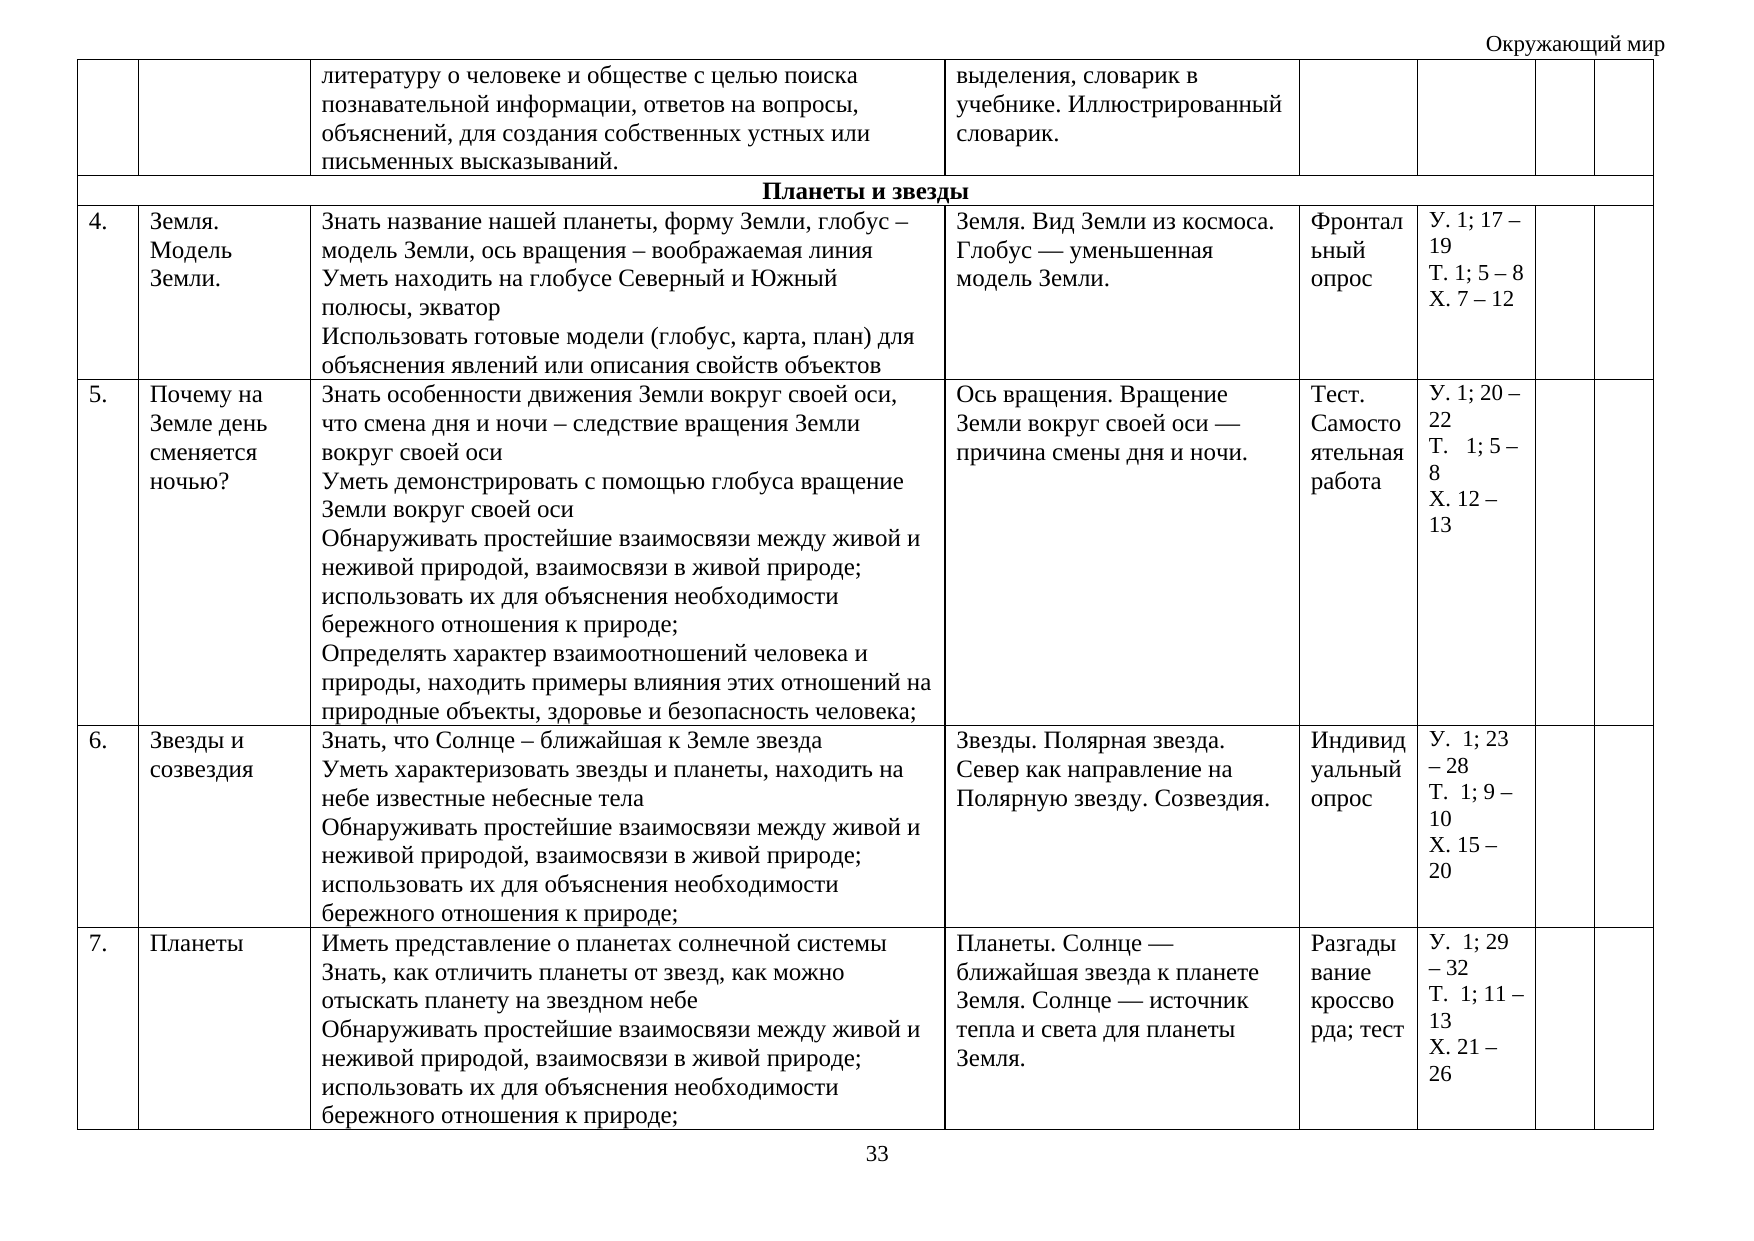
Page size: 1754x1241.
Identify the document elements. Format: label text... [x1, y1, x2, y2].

table_cell Звезды и созвездия [139, 726, 310, 927]
table_cell У. 1; 17 – 19 Т. 1; 5 – 8 Х. 7 – 12 [1418, 206, 1535, 378]
table_cell [1595, 928, 1653, 1129]
table_cell [1536, 206, 1594, 378]
table_cell У. 1; 29 – 32 Т. 1; 11 – 13 Х. 21 – 26 [1418, 928, 1535, 1129]
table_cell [311, 60, 944, 175]
table_cell [1536, 380, 1594, 724]
table_cell [1595, 206, 1653, 378]
table_cell У. 1; 20 – 22 Т. 1; 5 – 8 Х. 12 – 13 [1418, 380, 1535, 724]
table_cell Планеты и звезды [78, 176, 1653, 205]
table_cell [78, 726, 138, 927]
table_cell [1595, 380, 1653, 724]
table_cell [139, 60, 310, 175]
table_cell [1595, 60, 1653, 175]
table_cell Земля. Вид Земли из космоса. Глобус — уменьшенная модель Земли. [946, 206, 1299, 378]
table_cell Тест. Самостоятельная работа [1300, 380, 1417, 724]
table_cell Разгадывание кроссворда; тест [1300, 928, 1417, 1129]
table_cell Ось вращения. Вращение Земли вокруг своей оси — причина смены дня и ночи. [946, 380, 1299, 724]
table_cell У. 1; 23 – 28 Т. 1; 9 – 10 Х. 15 – 20 [1418, 726, 1535, 927]
table_cell Земля. Модель Земли. [139, 206, 310, 378]
table_cell Планеты [139, 928, 310, 1129]
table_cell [1418, 60, 1535, 175]
table_cell Почему на Земле день сменяется ночью? [139, 380, 310, 724]
table_cell Знать название нашей планеты, форму Земли, глобус – модель Земли, ось вращения – воображаемая линия Уметь находить на глобусе Северный и Южный полюсы, экватор Использовать готовые модели (глобус, карта, план) для объяснения явлений или описания свойств объектов [311, 206, 944, 378]
table_cell [78, 60, 138, 175]
table_cell Планеты. Солнце — ближайшая звезда к планете Земля. Солнце — источник тепла и света для планеты Земля. [946, 928, 1299, 1129]
table_cell [1536, 928, 1594, 1129]
table_cell Фронтальный опрос [1300, 206, 1417, 378]
table_cell Звезды. Полярная звезда. Север как направление на Полярную звезду. Созвездия. [946, 726, 1299, 927]
table_cell Индивидуальный опрос [1300, 726, 1417, 927]
table_cell [78, 380, 138, 724]
table_cell Знать, что Солнце – ближайшая к Земле звезда Уметь характеризовать звезды и планеты, находить на небе известные небесные тела Обнаруживать простейшие взаимосвязи между живой и неживой природой, взаимосвязи в живой природе; использовать их для объяснения необходимости бережного отношения к природе; [311, 726, 944, 927]
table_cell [1300, 60, 1417, 175]
table_cell Знать особенности движения Земли вокруг своей оси, что смена дня и ночи – следствие вращения Земли вокруг своей оси Уметь демонстрировать с помощью глобуса вращение Земли вокруг своей оси Обнаруживать простейшие взаимосвязи между живой и неживой природой, взаимосвязи в живой природе; использовать их для объяснения необходимости бережного отношения к природе; Определять характер взаимоотношений человека и природы, находить примеры влияния этих отношений на природные объекты, здоровье и безопасность человека; [311, 380, 944, 724]
table_cell Иметь представление о планетах солнечной системы Знать, как отличить планеты от звезд, как можно отыскать планету на звездном небе Обнаруживать простейшие взаимосвязи между живой и неживой природой, взаимосвязи в живой природе; использовать их для объяснения необходимости бережного отношения к природе; [311, 928, 944, 1129]
table_cell [1595, 726, 1653, 927]
table_cell [1536, 60, 1594, 175]
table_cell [946, 60, 1299, 175]
table_cell [78, 206, 138, 378]
table_cell [78, 928, 138, 1129]
table_cell [1536, 726, 1594, 927]
